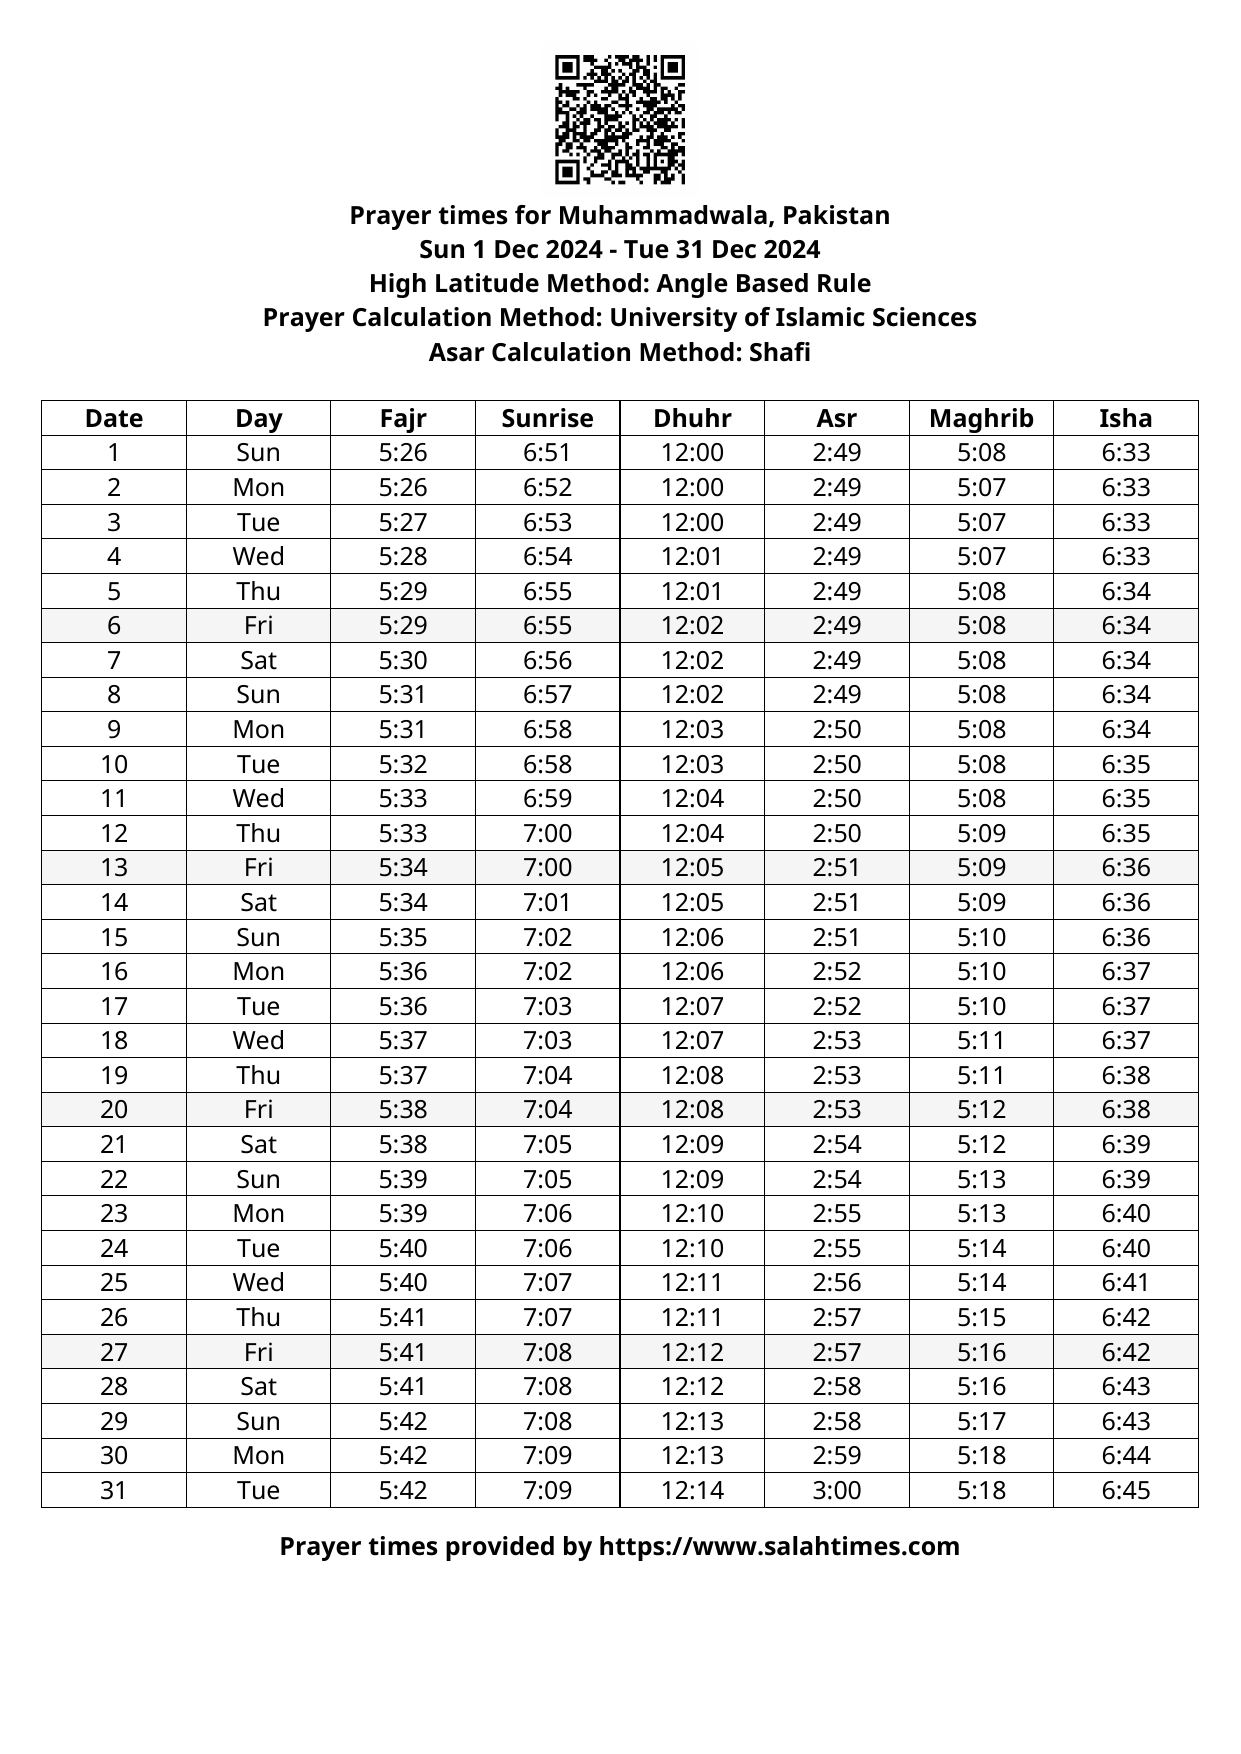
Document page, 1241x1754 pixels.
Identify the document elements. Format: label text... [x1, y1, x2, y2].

table_cell Fri [187, 1335, 330, 1368]
table_cell 12:01 [621, 574, 764, 607]
table_cell 2:50 [765, 781, 909, 815]
table_cell 12:00 [621, 436, 764, 469]
table_header Date [42, 401, 186, 434]
table_cell 5:08 [910, 712, 1053, 746]
table_cell 12:10 [621, 1231, 764, 1264]
table_cell 5:42 [331, 1404, 475, 1437]
table_cell 6:38 [1054, 1058, 1198, 1092]
table_cell 5:42 [331, 1439, 475, 1472]
table_cell 7:04 [476, 1058, 619, 1092]
table_cell 5:42 [331, 1473, 475, 1507]
table_cell 6:42 [1054, 1300, 1198, 1334]
table_header Maghrib [910, 401, 1053, 434]
table_cell 2:57 [765, 1300, 909, 1334]
table_cell 12 [42, 816, 186, 849]
table_cell 6:36 [1054, 851, 1198, 884]
table_cell 5:35 [331, 920, 475, 953]
table_cell 2:51 [765, 885, 909, 919]
table_cell 17 [42, 989, 186, 1022]
table_cell 2:49 [765, 678, 909, 711]
table_cell 6:34 [1054, 712, 1198, 746]
table_cell Sun [187, 678, 330, 711]
table_header Fajr [331, 401, 475, 434]
text Prayer Calculation Method: University of Islamic Sciences [42, 300, 1198, 334]
table_cell 13 [42, 851, 186, 884]
table_cell 4 [42, 539, 186, 573]
table_cell 12:05 [621, 851, 764, 884]
table_cell 5:29 [331, 574, 475, 607]
table_cell Sat [187, 1369, 330, 1403]
table_cell 5:26 [331, 470, 475, 504]
table_cell 5:11 [910, 1058, 1053, 1092]
table_cell 5:08 [910, 574, 1053, 607]
table_cell 7:07 [476, 1300, 619, 1334]
table_cell 12:03 [621, 747, 764, 780]
text Prayer times for Muhammadwala, Pakistan [42, 198, 1198, 232]
table_cell 31 [42, 1473, 186, 1507]
table_cell 12:13 [621, 1404, 764, 1437]
table_cell 2:49 [765, 539, 909, 573]
table_cell 5:37 [331, 1058, 475, 1092]
table_cell 12:06 [621, 920, 764, 953]
table_cell 2:54 [765, 1162, 909, 1195]
table_cell 23 [42, 1196, 186, 1230]
table_cell 12:00 [621, 470, 764, 504]
table_cell 6:34 [1054, 678, 1198, 711]
table_cell Thu [187, 574, 330, 607]
table_cell Wed [187, 539, 330, 573]
table_cell 2:52 [765, 989, 909, 1022]
table_cell 15 [42, 920, 186, 953]
table_cell 18 [42, 1024, 186, 1057]
table_cell 2:49 [765, 470, 909, 504]
table_cell 6:34 [1054, 643, 1198, 677]
table_cell 2 [42, 470, 186, 504]
table_cell 6:42 [1054, 1335, 1198, 1368]
table_cell 2:58 [765, 1404, 909, 1437]
table_cell 2:56 [765, 1266, 909, 1299]
table_cell 5:31 [331, 678, 475, 711]
table_cell 5:34 [331, 885, 475, 919]
table_cell 5:14 [910, 1266, 1053, 1299]
table_cell 2:49 [765, 643, 909, 677]
table_cell 6:54 [476, 539, 619, 573]
table_cell 14 [42, 885, 186, 919]
table_cell Fri [187, 851, 330, 884]
table_cell Sun [187, 1404, 330, 1437]
table_cell 1 [42, 436, 186, 469]
table_header Asr [765, 401, 909, 434]
table_cell 12:04 [621, 816, 764, 849]
table_cell 5:12 [910, 1093, 1053, 1126]
table_cell 12:06 [621, 954, 764, 988]
table_cell 7:09 [476, 1439, 619, 1472]
table_cell Tue [187, 1473, 330, 1507]
table_cell 5:38 [331, 1127, 475, 1161]
table_cell 28 [42, 1369, 186, 1403]
table_cell 25 [42, 1266, 186, 1299]
table_cell 6:34 [1054, 574, 1198, 607]
table_cell 5:33 [331, 781, 475, 815]
table_cell 5:33 [331, 816, 475, 849]
table_cell 2:50 [765, 747, 909, 780]
table_cell 7:05 [476, 1127, 619, 1161]
table_cell Mon [187, 954, 330, 988]
table_cell 19 [42, 1058, 186, 1092]
table_cell 2:49 [765, 436, 909, 469]
table_cell 8 [42, 678, 186, 711]
table_cell 7:00 [476, 816, 619, 849]
table_cell 5:36 [331, 989, 475, 1022]
table_cell 12:08 [621, 1058, 764, 1092]
table_cell 6:51 [476, 436, 619, 469]
table_cell 5:07 [910, 539, 1053, 573]
table_cell 5:41 [331, 1369, 475, 1403]
table_cell 12:02 [621, 609, 764, 642]
table_cell 6:53 [476, 505, 619, 538]
table_cell Fri [187, 609, 330, 642]
table_cell Sat [187, 1127, 330, 1161]
table_cell 5:08 [910, 747, 1053, 780]
table_cell 6:52 [476, 470, 619, 504]
table_cell 5:41 [331, 1300, 475, 1334]
table_cell 7:02 [476, 920, 619, 953]
table_cell Sun [187, 436, 330, 469]
table_cell 5:40 [331, 1231, 475, 1264]
table_cell 6:55 [476, 609, 619, 642]
table_cell 7:03 [476, 989, 619, 1022]
table_cell 7:05 [476, 1162, 619, 1195]
table_cell 30 [42, 1439, 186, 1472]
table_cell Thu [187, 1058, 330, 1092]
text Sun 1 Dec 2024 - Tue 31 Dec 2024 [42, 232, 1198, 266]
table_cell Tue [187, 989, 330, 1022]
table_cell 6:37 [1054, 954, 1198, 988]
table_cell 6:43 [1054, 1404, 1198, 1437]
table_cell 6:58 [476, 712, 619, 746]
table_cell 5:14 [910, 1231, 1053, 1264]
table_cell 6:35 [1054, 781, 1198, 815]
table_cell Mon [187, 1439, 330, 1472]
table_cell 3:00 [765, 1473, 909, 1507]
table_cell 12:11 [621, 1266, 764, 1299]
table_cell 6:56 [476, 643, 619, 677]
table_cell 5:39 [331, 1196, 475, 1230]
table_cell 7:03 [476, 1024, 619, 1057]
table_header Sunrise [476, 401, 619, 434]
table_cell 5:30 [331, 643, 475, 677]
table_cell 3 [42, 505, 186, 538]
table_cell 12:14 [621, 1473, 764, 1507]
table_cell 12:12 [621, 1335, 764, 1368]
table_cell 6:39 [1054, 1162, 1198, 1195]
picture [542, 41, 699, 198]
table_cell Mon [187, 712, 330, 746]
table_cell 6:36 [1054, 885, 1198, 919]
table_cell 24 [42, 1231, 186, 1264]
table_cell 6:33 [1054, 436, 1198, 469]
table_cell Sun [187, 920, 330, 953]
table_cell 5:07 [910, 505, 1053, 538]
table_cell 7:00 [476, 851, 619, 884]
table_cell 5:08 [910, 781, 1053, 815]
table_cell 7:04 [476, 1093, 619, 1126]
table_cell 5:37 [331, 1024, 475, 1057]
table_cell 2:52 [765, 954, 909, 988]
table_cell 12:07 [621, 1024, 764, 1057]
table_cell 5:11 [910, 1024, 1053, 1057]
table_cell 12:07 [621, 989, 764, 1022]
table_cell 6:57 [476, 678, 619, 711]
table_cell 7:02 [476, 954, 619, 988]
table_cell 7:06 [476, 1231, 619, 1264]
table_cell 2:50 [765, 816, 909, 849]
table_cell 7:08 [476, 1404, 619, 1437]
table_cell Wed [187, 1266, 330, 1299]
table_cell Tue [187, 505, 330, 538]
table_cell 6:55 [476, 574, 619, 607]
table_cell 6:58 [476, 747, 619, 780]
table_header Dhuhr [621, 401, 764, 434]
table_cell 12:00 [621, 505, 764, 538]
table_cell 5:17 [910, 1404, 1053, 1437]
table_cell 5:07 [910, 470, 1053, 504]
table_cell 2:53 [765, 1024, 909, 1057]
table_cell Thu [187, 816, 330, 849]
table_cell Fri [187, 1093, 330, 1126]
table_cell 5:08 [910, 436, 1053, 469]
table_cell 16 [42, 954, 186, 988]
table_cell 6:39 [1054, 1127, 1198, 1161]
table_header Day [187, 401, 330, 434]
table_cell Wed [187, 781, 330, 815]
table_cell 6:35 [1054, 747, 1198, 780]
table_cell 2:53 [765, 1058, 909, 1092]
table_cell 2:55 [765, 1231, 909, 1264]
table_cell 6:38 [1054, 1093, 1198, 1126]
table_cell 12:09 [621, 1127, 764, 1161]
table_cell 5:29 [331, 609, 475, 642]
table_cell 6:43 [1054, 1369, 1198, 1403]
table_cell 2:51 [765, 851, 909, 884]
table_cell Thu [187, 1300, 330, 1334]
table_cell 2:49 [765, 505, 909, 538]
table_cell 7:08 [476, 1369, 619, 1403]
table_cell 12:10 [621, 1196, 764, 1230]
table_cell 5:09 [910, 816, 1053, 849]
text High Latitude Method: Angle Based Rule [42, 266, 1198, 300]
table_cell Sun [187, 1162, 330, 1195]
table_cell 2:51 [765, 920, 909, 953]
table_cell 12:03 [621, 712, 764, 746]
table_cell 5:36 [331, 954, 475, 988]
table_cell 5:18 [910, 1473, 1053, 1507]
table_cell 2:57 [765, 1335, 909, 1368]
table_cell 6:37 [1054, 1024, 1198, 1057]
table_cell 6:40 [1054, 1231, 1198, 1264]
table_cell 7:01 [476, 885, 619, 919]
table_cell 9 [42, 712, 186, 746]
table_cell Wed [187, 1024, 330, 1057]
table_cell 12:01 [621, 539, 764, 573]
table_cell 2:59 [765, 1439, 909, 1472]
table_cell 6:45 [1054, 1473, 1198, 1507]
table_cell Tue [187, 747, 330, 780]
table_cell 12:08 [621, 1093, 764, 1126]
table_cell 7 [42, 643, 186, 677]
table_cell 5:16 [910, 1335, 1053, 1368]
table_cell 12:02 [621, 678, 764, 711]
table_cell 12:13 [621, 1439, 764, 1472]
table_cell 12:09 [621, 1162, 764, 1195]
table_cell 5:34 [331, 851, 475, 884]
table_cell Mon [187, 1196, 330, 1230]
table_cell 2:54 [765, 1127, 909, 1161]
table_cell 10 [42, 747, 186, 780]
table_cell 6:59 [476, 781, 619, 815]
table_cell 6:44 [1054, 1439, 1198, 1472]
table_cell 2:49 [765, 609, 909, 642]
table_cell 5 [42, 574, 186, 607]
table_cell 12:12 [621, 1369, 764, 1403]
table_cell 20 [42, 1093, 186, 1126]
table_cell 5:08 [910, 609, 1053, 642]
table_cell 27 [42, 1335, 186, 1368]
table_cell 12:04 [621, 781, 764, 815]
table_cell 7:06 [476, 1196, 619, 1230]
text Prayer times provided by https://www.salahtimes.com [42, 1528, 1198, 1563]
table_cell 6:33 [1054, 470, 1198, 504]
table_cell 6:36 [1054, 920, 1198, 953]
table_cell Sat [187, 643, 330, 677]
table_cell 2:49 [765, 574, 909, 607]
table_cell 5:13 [910, 1162, 1053, 1195]
table_cell 5:28 [331, 539, 475, 573]
table_cell 5:12 [910, 1127, 1053, 1161]
table_cell 5:10 [910, 954, 1053, 988]
table_cell 5:38 [331, 1093, 475, 1126]
table_cell 2:53 [765, 1093, 909, 1126]
table_cell 5:09 [910, 851, 1053, 884]
table_cell 6:33 [1054, 505, 1198, 538]
table_cell 5:31 [331, 712, 475, 746]
table_cell 5:10 [910, 989, 1053, 1022]
table_cell 2:58 [765, 1369, 909, 1403]
table_cell 5:09 [910, 885, 1053, 919]
table_cell 6:33 [1054, 539, 1198, 573]
table_cell 11 [42, 781, 186, 815]
table_cell 12:11 [621, 1300, 764, 1334]
table_cell 29 [42, 1404, 186, 1437]
table_cell 5:16 [910, 1369, 1053, 1403]
table_cell 5:27 [331, 505, 475, 538]
table_cell 5:32 [331, 747, 475, 780]
table_cell 5:41 [331, 1335, 475, 1368]
table_cell 6:35 [1054, 816, 1198, 849]
text Asar Calculation Method: Shafi [42, 334, 1198, 368]
table_cell 7:07 [476, 1266, 619, 1299]
table_cell Mon [187, 470, 330, 504]
table_cell 5:40 [331, 1266, 475, 1299]
table_cell Sat [187, 885, 330, 919]
table_cell 6:40 [1054, 1196, 1198, 1230]
table_header Isha [1054, 401, 1198, 434]
table_cell 2:50 [765, 712, 909, 746]
table_cell 7:08 [476, 1335, 619, 1368]
table_cell Tue [187, 1231, 330, 1264]
table_cell 2:55 [765, 1196, 909, 1230]
table_cell 22 [42, 1162, 186, 1195]
table_cell 26 [42, 1300, 186, 1334]
table_cell 6 [42, 609, 186, 642]
table_cell 5:13 [910, 1196, 1053, 1230]
table_cell 6:41 [1054, 1266, 1198, 1299]
table_cell 12:02 [621, 643, 764, 677]
table_cell 5:10 [910, 920, 1053, 953]
table_cell 5:08 [910, 643, 1053, 677]
table_cell 6:34 [1054, 609, 1198, 642]
table_cell 5:39 [331, 1162, 475, 1195]
table_cell 7:09 [476, 1473, 619, 1507]
table_cell 5:26 [331, 436, 475, 469]
table_cell 21 [42, 1127, 186, 1161]
table_cell 12:05 [621, 885, 764, 919]
table_cell 5:15 [910, 1300, 1053, 1334]
table_cell 5:08 [910, 678, 1053, 711]
table_cell 6:37 [1054, 989, 1198, 1022]
table_cell 5:18 [910, 1439, 1053, 1472]
